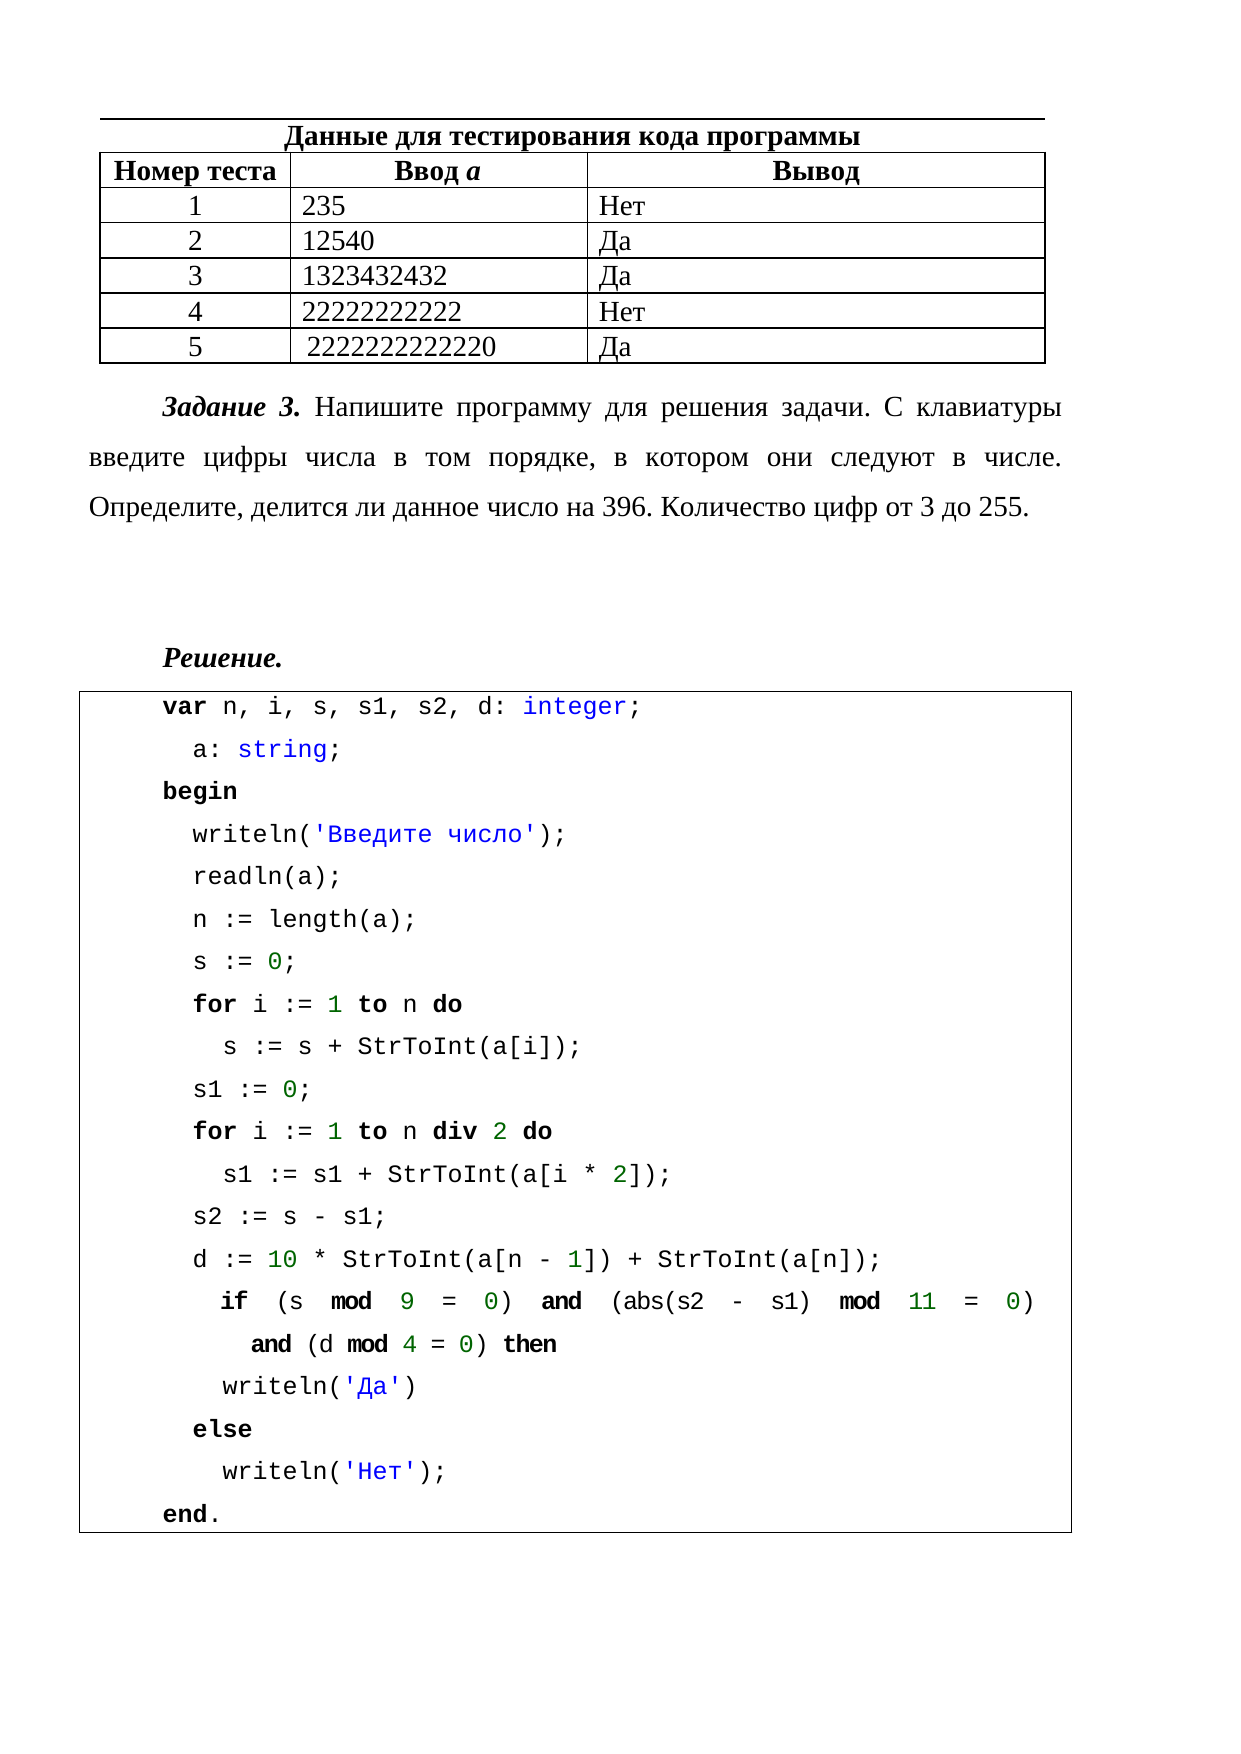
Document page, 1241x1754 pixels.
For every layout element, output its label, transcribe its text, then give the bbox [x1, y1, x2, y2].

table_cell Да [588, 329, 1044, 362]
text var n, i, s, s1, s2, d: integer; [80, 692, 1071, 722]
text readln(a); [80, 861, 1071, 892]
text s := 0; [80, 946, 1071, 977]
text s1 := 0; [80, 1073, 1071, 1105]
table_cell 235 [291, 188, 587, 222]
table_cell 12540 [291, 223, 587, 257]
text Решение. [89, 641, 1063, 674]
table_cell 3 [101, 259, 290, 292]
text begin [80, 776, 1071, 807]
text writeln('Введите число'); [80, 818, 1071, 850]
text n := length(a); [80, 903, 1071, 935]
table_cell 1 [101, 188, 290, 222]
text for i := 1 to n div 2 do [80, 1116, 1071, 1147]
text else [80, 1413, 1071, 1445]
table_cell 5 [101, 329, 290, 362]
table_cell 22222222222 [291, 294, 587, 327]
table_cell Номер теста [101, 153, 290, 187]
text s2 := s - s1; [80, 1201, 1071, 1232]
text end. [80, 1498, 1071, 1532]
text s1 := s1 + StrToInt(a[i * 2]); [80, 1158, 1071, 1190]
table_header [100, 120, 1045, 152]
text writeln('Да') [80, 1371, 1071, 1402]
table_cell Ввод а [291, 153, 587, 187]
table_cell 2222222222220 [291, 329, 587, 362]
text Задание 3. Напишите программу для решения задачи. С клавиатуры введите цифры числа в том порядке, в котором они следуют в числе. Определите, делится ли данное число на 396. Количество цифр от 3 до 255. [89, 389, 1063, 523]
text a: string; [80, 733, 1071, 765]
table_cell Вывод [588, 153, 1044, 187]
table_cell 1323432432 [291, 259, 587, 292]
table_cell Да [588, 259, 1044, 292]
text d := 10 * StrToInt(a[n - 1]) + StrToInt(a[n]); [80, 1243, 1071, 1275]
table_cell Нет [588, 294, 1044, 327]
table_cell Да [588, 223, 1044, 257]
table_cell 4 [101, 294, 290, 327]
table_cell 2 [101, 223, 290, 257]
text if (s mod 9 = 0) and (abs(s2 - s1) mod 11 = 0) and (d mod 4 = 0) then [80, 1286, 1071, 1360]
text s := s + StrToInt(a[i]); [80, 1031, 1071, 1062]
table_cell Нет [588, 188, 1044, 222]
text writeln('Нет'); [80, 1456, 1071, 1487]
text for i := 1 to n do [80, 988, 1071, 1020]
